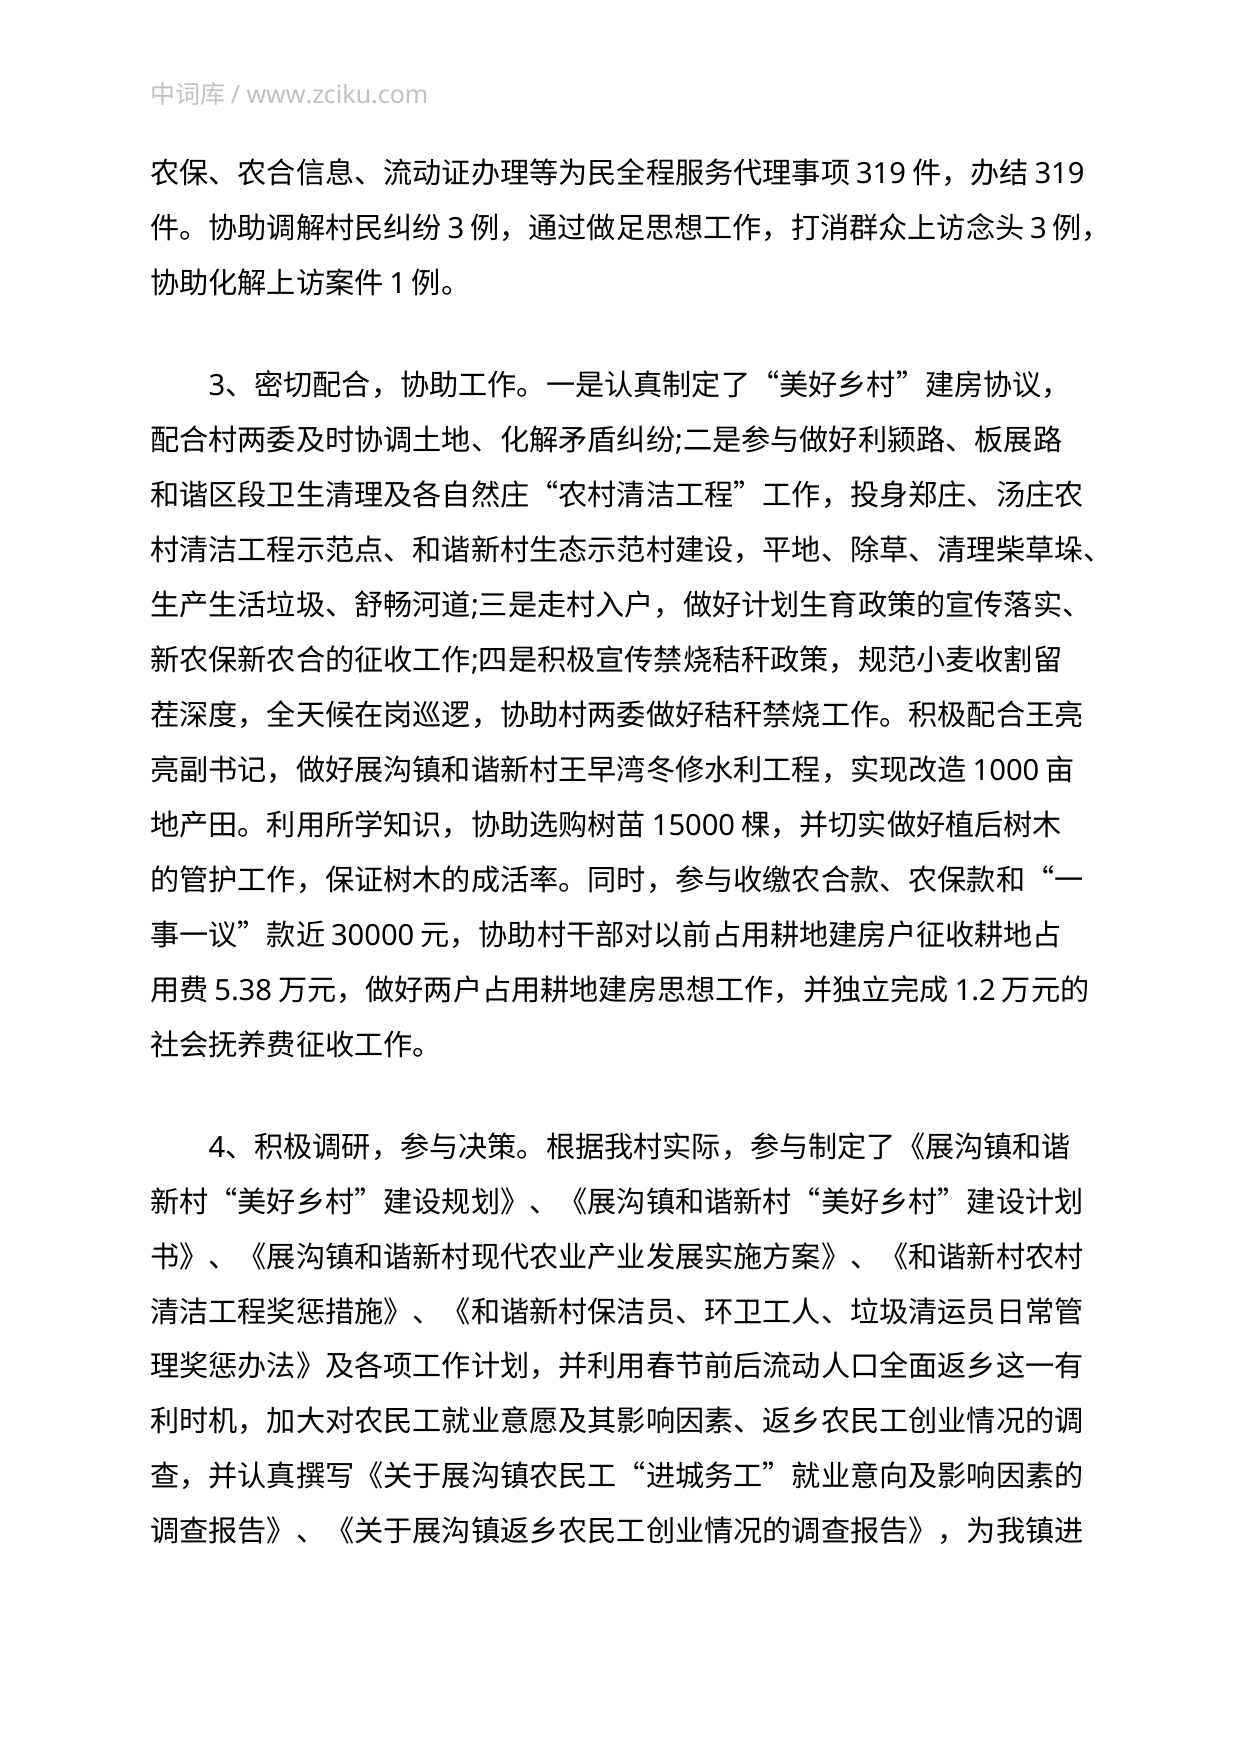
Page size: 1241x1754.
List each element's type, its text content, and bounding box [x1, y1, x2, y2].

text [150, 150, 1090, 302]
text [150, 1123, 1090, 1550]
text 3、密切配合，协助工作。一是认真制定了“美好乡村”建房协议，配合村两委及时协调土地、化解矛盾纠纷;二是参与做好利颍路、板展路和谐区段卫生清理及各自然庄“农村清洁工程”工作，投身郑庄、汤庄农村清洁工程示范点、和谐新村生态示范村建设，平地、除草、清理柴草垛、生产生活垃圾、舒畅河道;三是走村入户，做好计划生育政策的宣传落实、新农保新农合的征收工作;四是积极宣传禁烧秸秆政策，规范小麦收割留茬深度，全天候在岗巡逻，协助村两委做好秸秆禁烧工作。积极配合王亮亮副书记，做好展沟镇和谐新村王早湾冬修水利工程，实现改造1000亩地产田。利用所学知识，协助选购树苗15000棵，并切实做好植后树木的管护工作，保证树木的成活率。同时，参与收缴农合款、农保款和“一事一议”款近30000元，协助村干部对以前占用耕地建房户征收耕地占用费5.38万元，做好两户占用耕地建房思想工作，并独立完成1.2万元的社会抚养费征收工作。 [150, 362, 1090, 1064]
